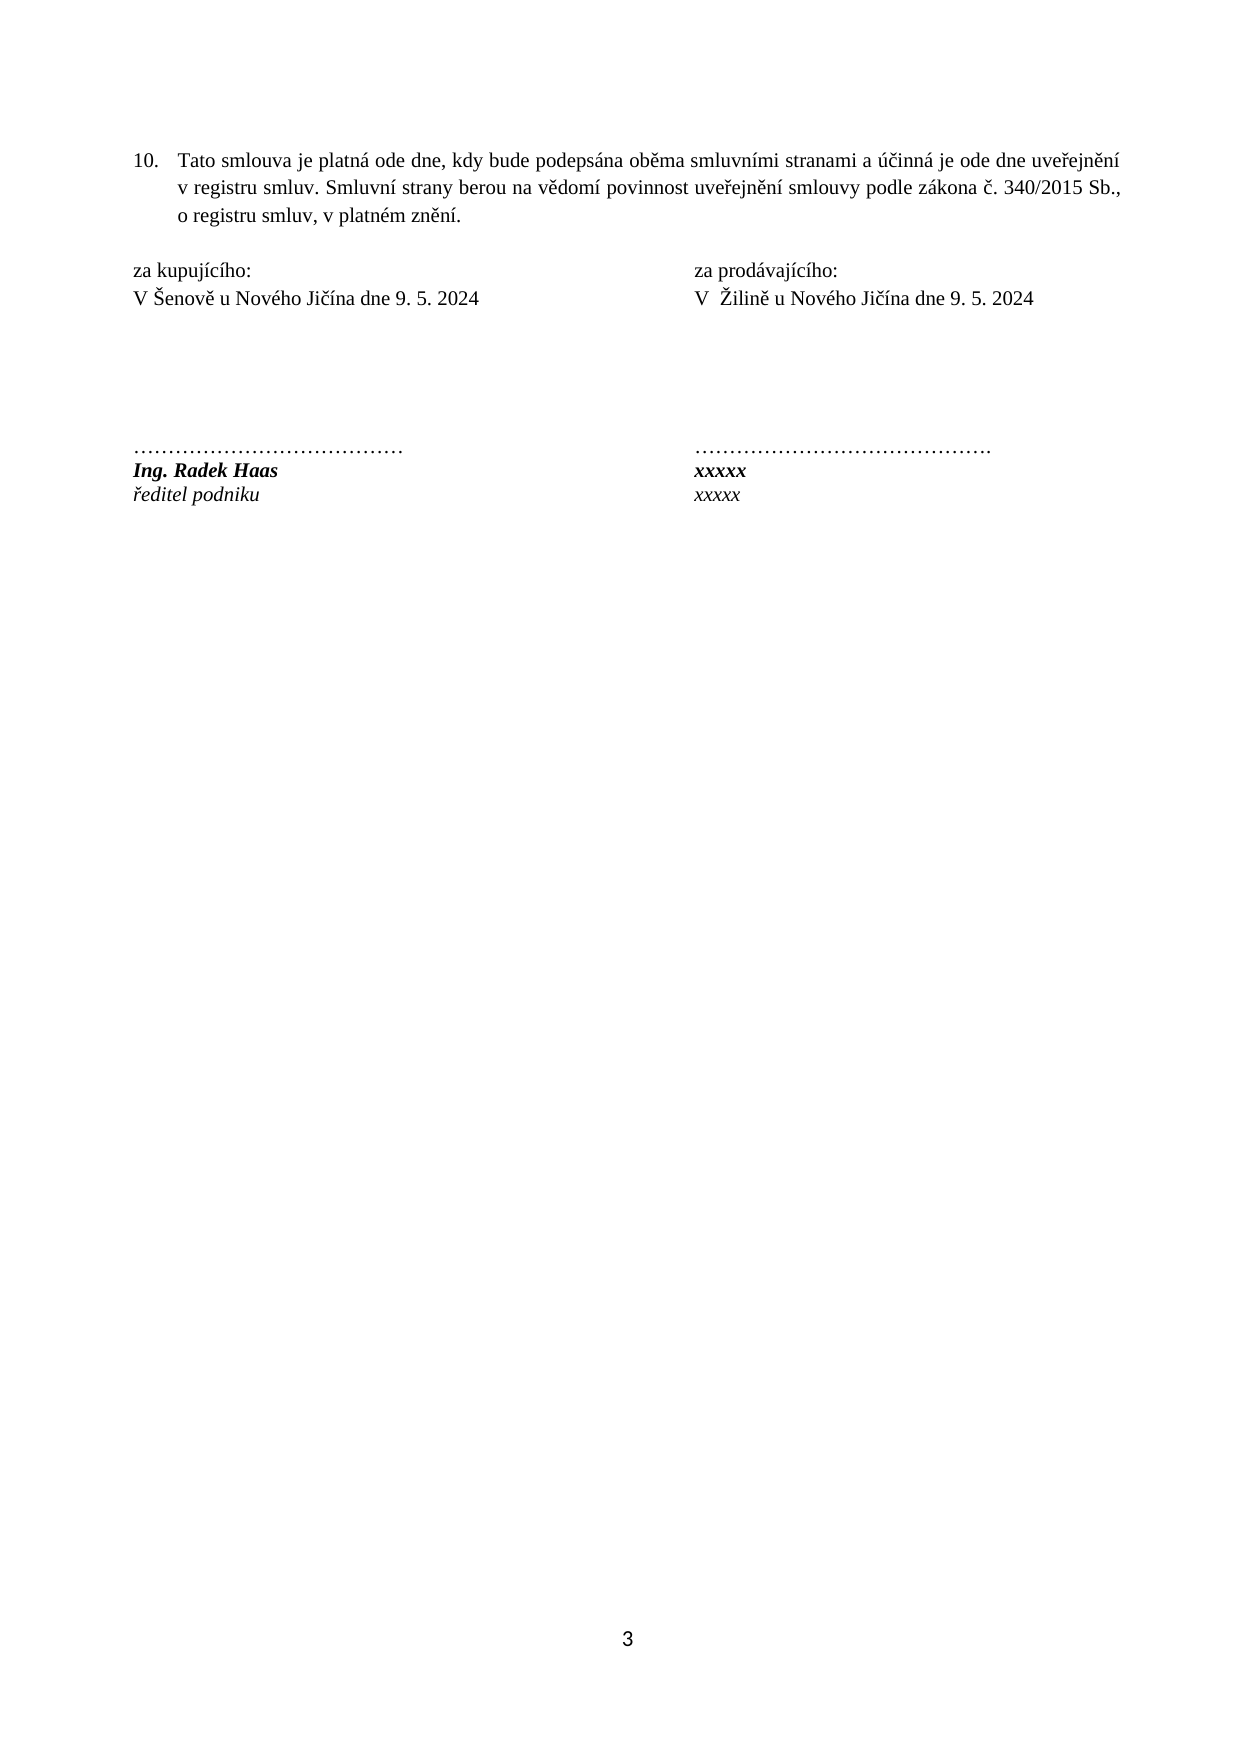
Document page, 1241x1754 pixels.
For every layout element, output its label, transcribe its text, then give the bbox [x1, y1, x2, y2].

text 10. Tato smlouva je platná ode dne, kdy bude podepsána oběma smluvními stranami a účinná je ode dne uveřejnění v registru smluv. Smluvní strany berou na vědomí povinnost uveřejnění smlouvy podle zákona č. 340/2015 Sb., o registru smluv, v platném znění. [133, 148, 1122, 227]
text V Šenově u Nového Jičína dne 9. 5. 2024 V Žilině u Nového Jičína dne 9. 5. 2024 [133, 286, 1122, 310]
text ředitel podniku xxxxx [133, 482, 1122, 506]
text Ing. Radek Haas xxxxx [133, 458, 1122, 482]
text ………………………………… ……………………………………. [133, 434, 1122, 458]
text za kupujícího: za prodávajícího: [133, 258, 1122, 282]
